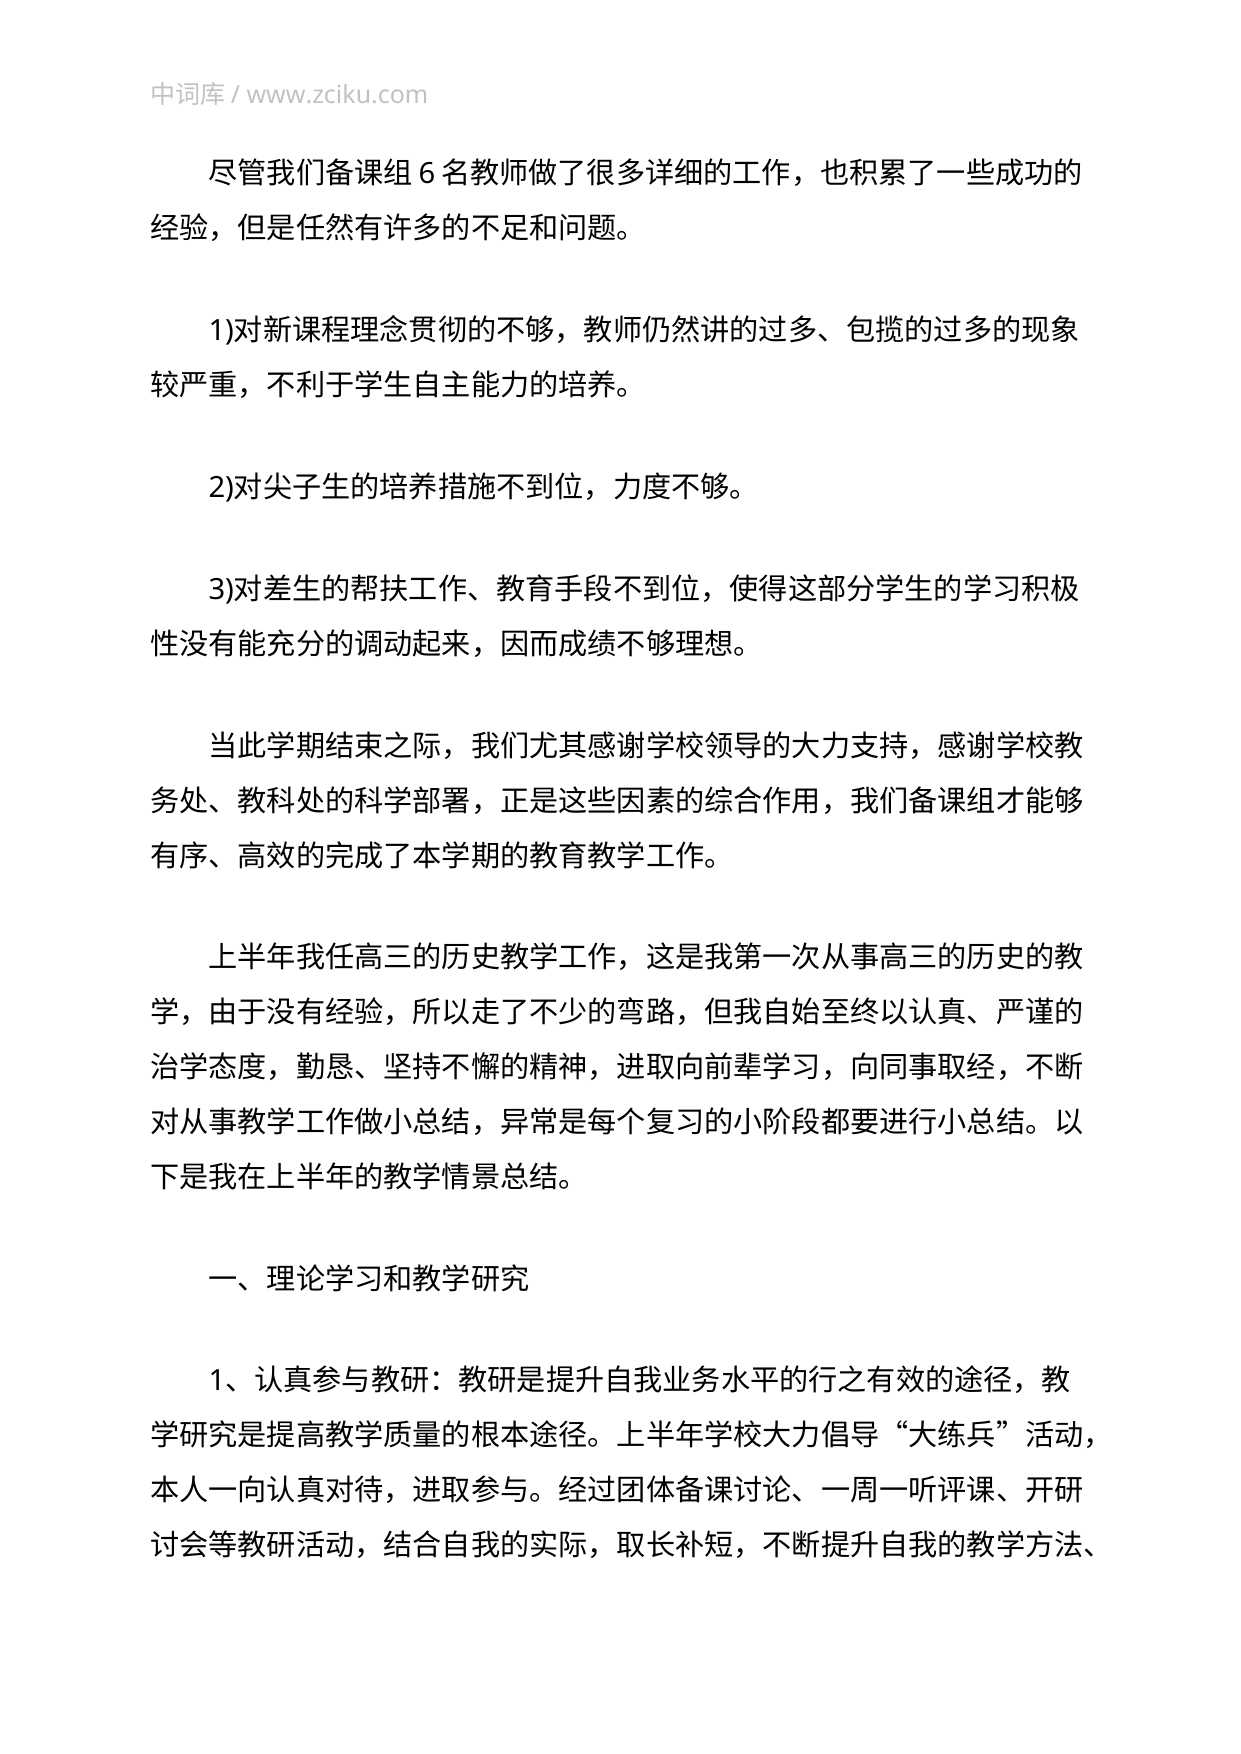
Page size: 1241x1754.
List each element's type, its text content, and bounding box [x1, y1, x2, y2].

text 一、理论学习和教学研究 [150, 1255, 1090, 1297]
text 2)对尖子生的培养措施不到位，力度不够。 [150, 463, 1090, 506]
text 3)对差生的帮扶工作、教育手段不到位，使得这部分学生的学习积极性没有能充分的调动起来，因而成绩不够理想。 [150, 566, 1090, 663]
text 尽管我们备课组6名教师做了很多详细的工作，也积累了一些成功的经验，但是任然有许多的不足和问题。 [150, 150, 1090, 247]
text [150, 1357, 1090, 1564]
text 当此学期结束之际，我们尤其感谢学校领导的大力支持，感谢学校教务处、教科处的科学部署，正是这些因素的综合作用，我们备课组才能够有序、高效的完成了本学期的教育教学工作。 [150, 722, 1090, 874]
text 1)对新课程理念贯彻的不够，教师仍然讲的过多、包揽的过多的现象较严重，不利于学生自主能力的培养。 [150, 307, 1090, 404]
text 上半年我任高三的历史教学工作，这是我第一次从事高三的历史的教学，由于没有经验，所以走了不少的弯路，但我自始至终以认真、严谨的治学态度，勤恳、坚持不懈的精神，进取向前辈学习，向同事取经，不断对从事教学工作做小总结，异常是每个复习的小阶段都要进行小总结。以下是我在上半年的教学情景总结。 [150, 934, 1090, 1196]
